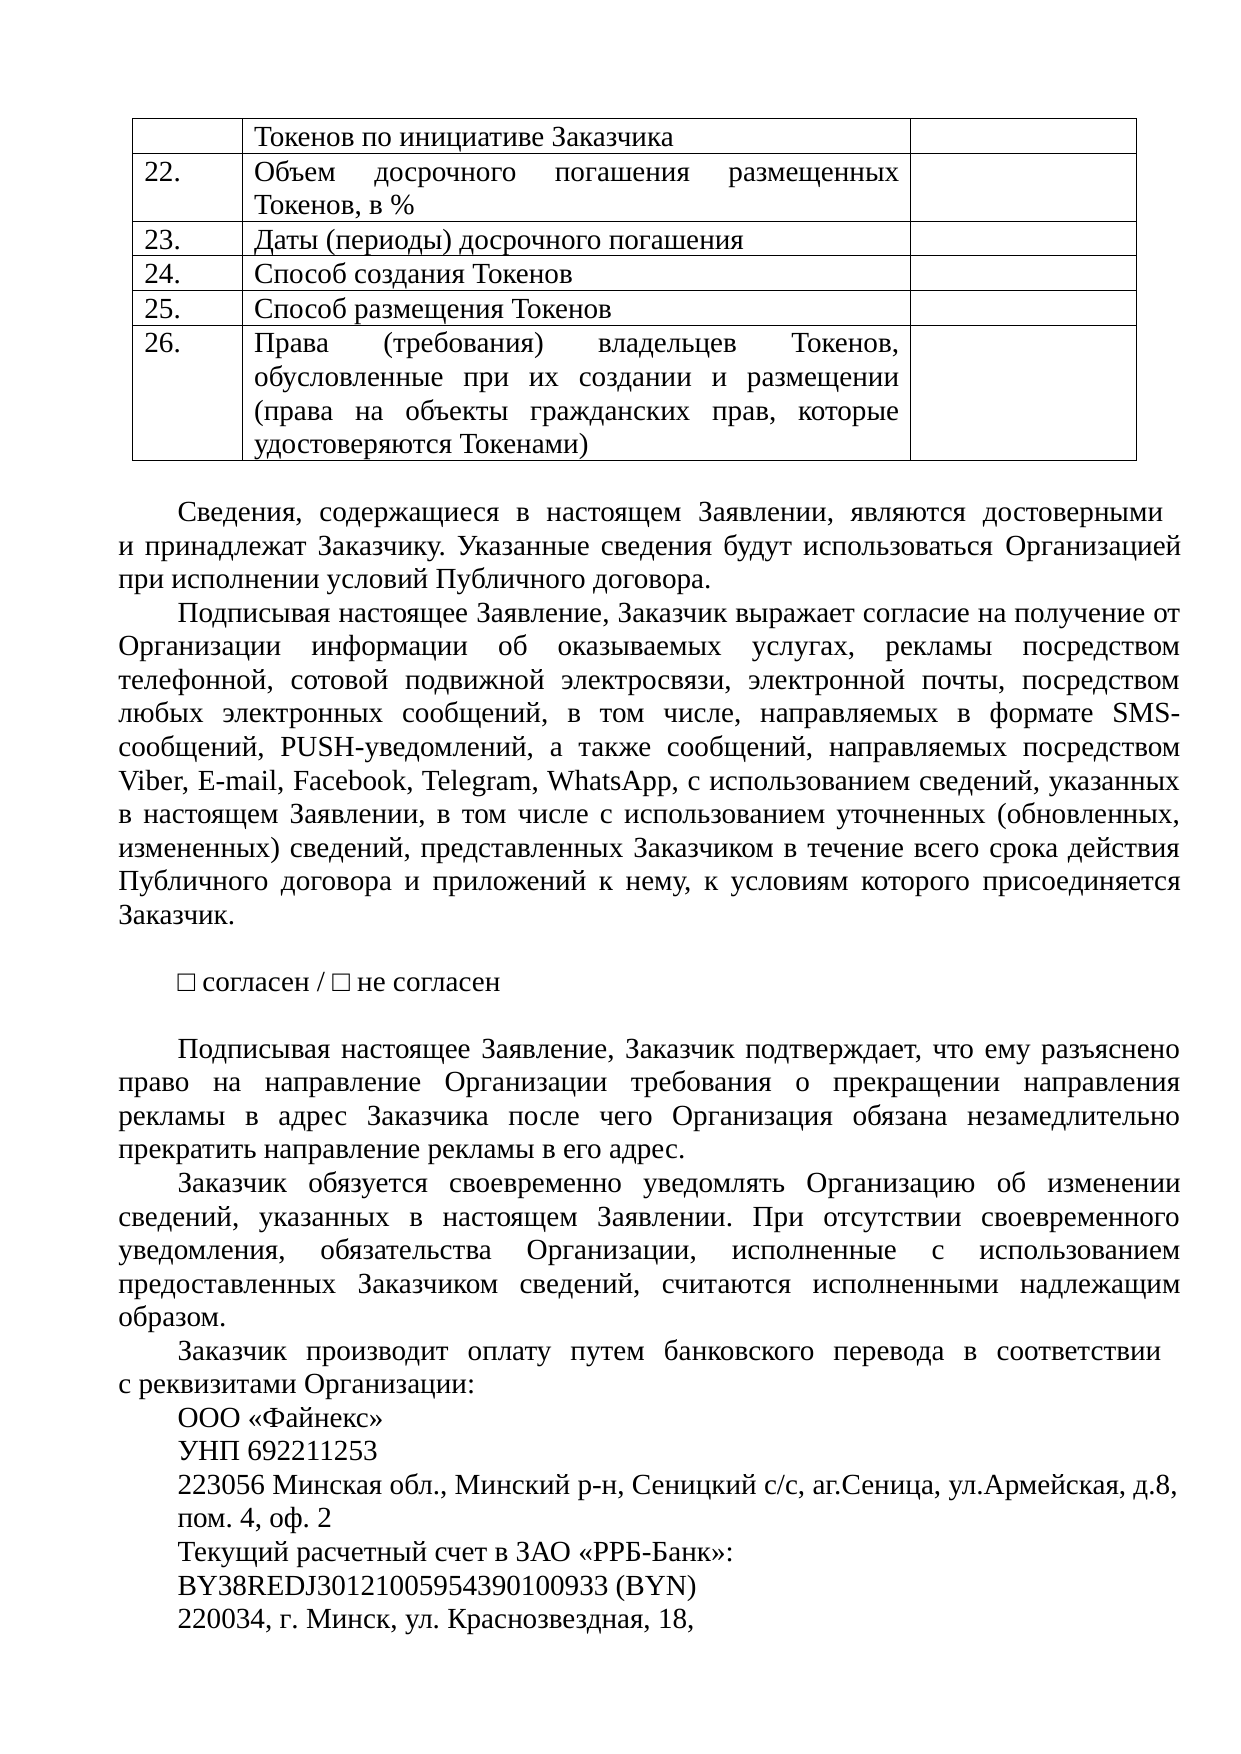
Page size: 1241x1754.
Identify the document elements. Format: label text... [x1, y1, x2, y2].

text Подписывая настоящее Заявление, Заказчик выражает согласие на получение от Организации информации об оказываемых услугах, рекламы посредством телефонной, сотовой подвижной электросвязи, электронной почты, посредством любых электронных сообщений, в том числе, направляемых в формате SMS-сообщений, PUSH-уведомлений, а также сообщений, направляемых посредством Viber, E-mail, Facebook, Telegram, WhatsApp, с использованием сведений, указанных в настоящем Заявлении, в том числе с использованием уточненных (обновленных, измененных) сведений, представленных Заказчиком в течение всего срока действия Публичного договора и приложений к нему, к условиям которого присоединяется Заказчик. [118, 595, 1181, 930]
table_cell [911, 154, 1136, 221]
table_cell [243, 119, 910, 153]
table_cell Объем досрочного погашения размещенных Токенов, в % [243, 154, 910, 221]
text УНП 692211253 [177, 1433, 1181, 1467]
text Текущий расчетный счет в ЗАО «РРБ-Банк»: [177, 1534, 1181, 1568]
text Подписывая настоящее Заявление, Заказчик подтверждает, что ему разъяснено право на направление Организации требования о прекращении направления рекламы в адрес Заказчика после чего Организация обязана незамедлительно прекратить направление рекламы в его адрес. [118, 1031, 1181, 1165]
text Заказчик обязуется своевременно уведомлять Организацию об изменении сведений, указанных в настоящем Заявлении. При отсутствии своевременного уведомления, обязательства Организации, исполненные с использованием предоставленных Заказчиком сведений, считаются исполненными надлежащим образом. [118, 1165, 1181, 1333]
table_cell [911, 291, 1136, 324]
table_cell Способ размещения Токенов [243, 291, 910, 324]
text 223056 Минская обл., Минский р-н, Сеницкий с/с, аг.Сеница, ул.Армейская, д.8, [177, 1467, 1181, 1501]
table_cell Даты (периоды) досрочного погашения [243, 222, 910, 255]
table_cell [133, 326, 242, 460]
table_cell [133, 119, 242, 153]
text □ согласен / □ не согласен [118, 964, 1181, 997]
table_cell Права (требования) владельцев Токенов, обусловленные при их создании и размещении (права на объекты гражданских прав, которые удостоверяются Токенами) [243, 326, 910, 460]
text Заказчик производит оплату путем банковского перевода в соответствии с реквизитами Организации: [118, 1333, 1181, 1400]
table_cell [133, 291, 242, 324]
text Сведения, содержащиеся в настоящем Заявлении, являются достоверными и принадлежат Заказчику. Указанные сведения будут использоваться Организацией при исполнении условий Публичного договора. [118, 494, 1181, 595]
table_cell [911, 326, 1136, 460]
text 220034, г. Минск, ул. Краснозвездная, 18, [177, 1601, 1181, 1635]
text пом. 4, оф. 2 [177, 1501, 1181, 1534]
table_cell [911, 256, 1136, 290]
text BY38REDJ30121005954390100933 (BYN) [177, 1568, 1181, 1601]
table_cell [133, 256, 242, 290]
table_cell [133, 222, 242, 255]
table_cell [133, 154, 242, 221]
table_cell [911, 222, 1136, 255]
table_cell Способ создания Токенов [243, 256, 910, 290]
text ООО «Файнекс» [177, 1400, 1181, 1433]
table_cell [911, 119, 1136, 153]
